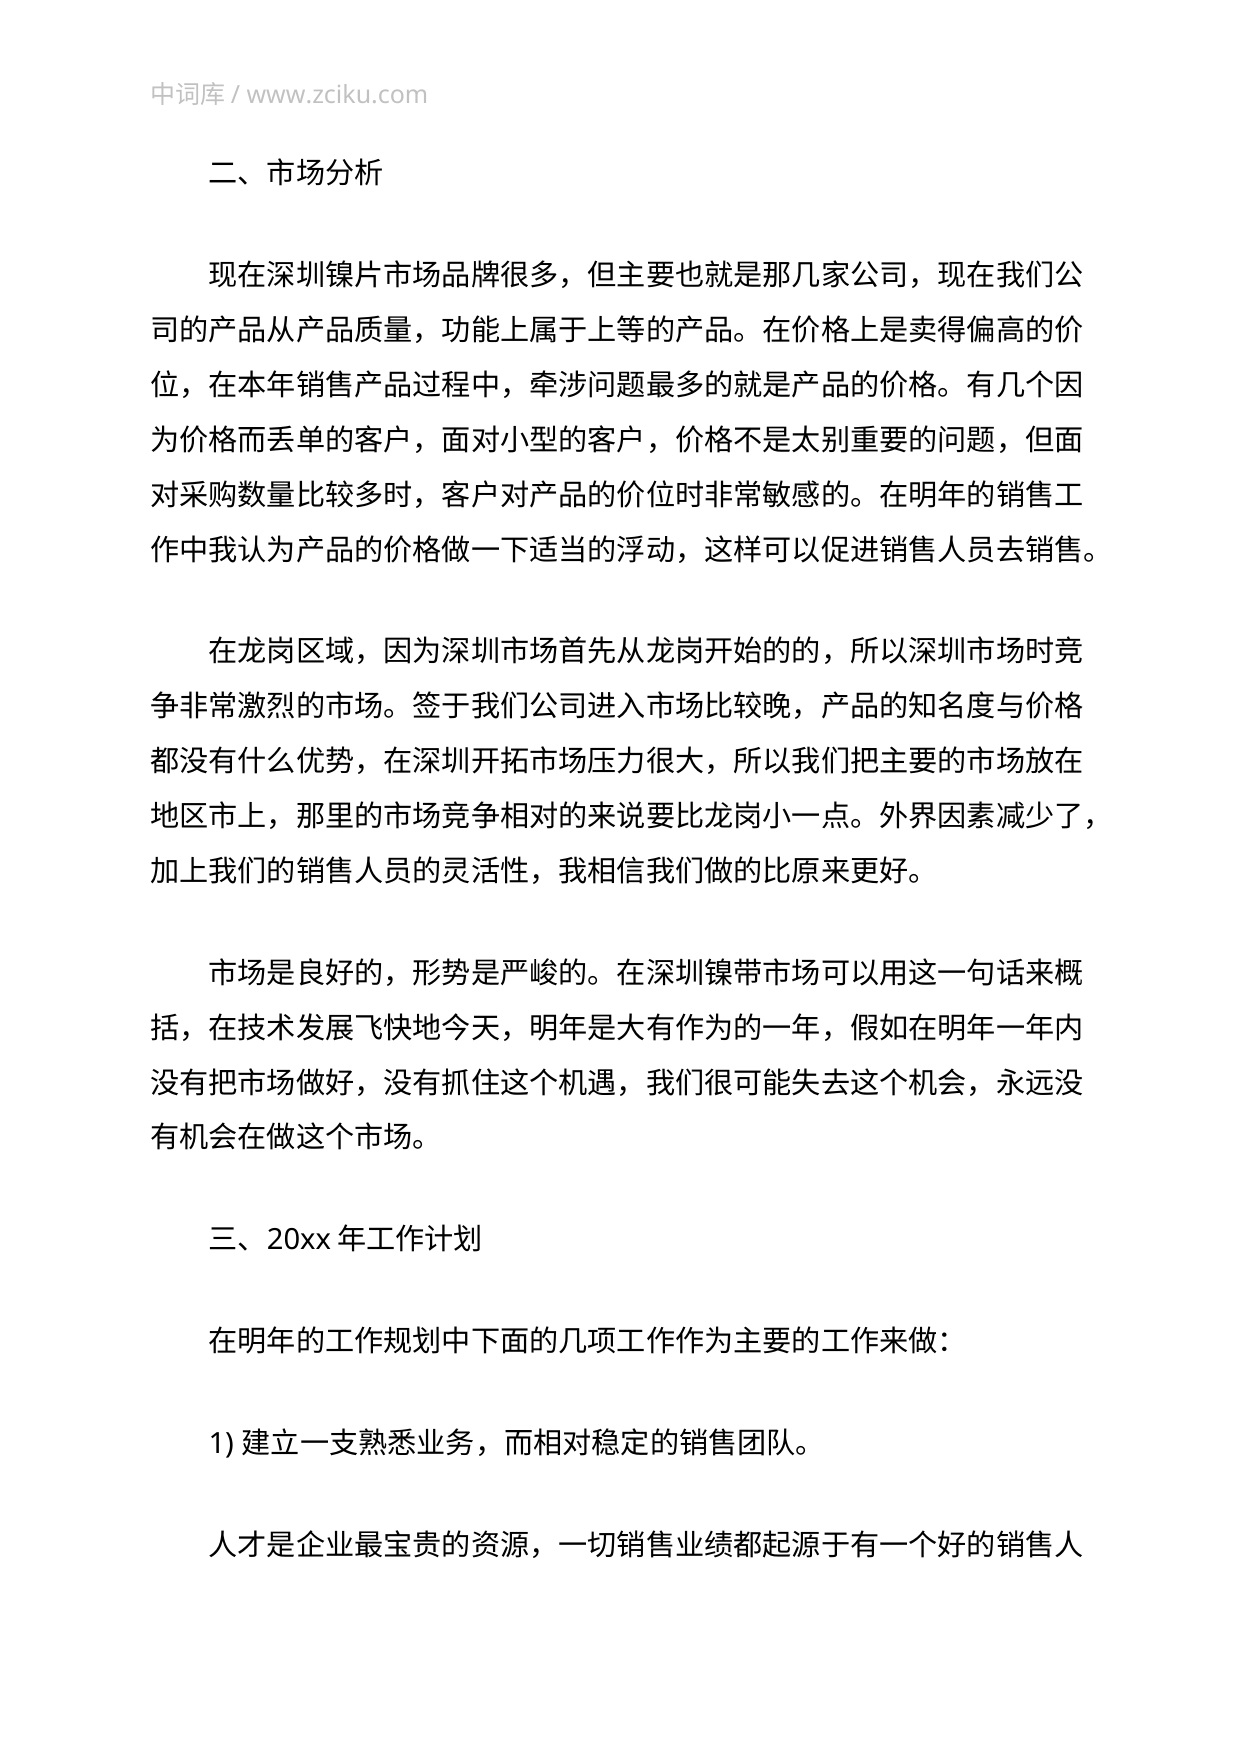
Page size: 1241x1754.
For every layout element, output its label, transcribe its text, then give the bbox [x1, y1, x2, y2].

text 二、市场分析 [150, 150, 1090, 192]
text 1) 建立一支熟悉业务，而相对稳定的销售团队。 [150, 1419, 1090, 1462]
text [150, 1522, 1090, 1564]
text 在明年的工作规划中下面的几项工作作为主要的工作来做： [150, 1318, 1090, 1360]
text 市场是良好的，形势是严峻的。在深圳镍带市场可以用这一句话来概括，在技术发展飞快地今天，明年是大有作为的一年，假如在明年一年内没有把市场做好，没有抓住这个机遇，我们很可能失去这个机会，永远没有机会在做这个市场。 [150, 949, 1090, 1156]
text 三、20xx年工作计划 [150, 1216, 1090, 1258]
text 在龙岗区域，因为深圳市场首先从龙岗开始的的，所以深圳市场时竞争非常激烈的市场。签于我们公司进入市场比较晚，产品的知名度与价格都没有什么优势，在深圳开拓市场压力很大，所以我们把主要的市场放在地区市上，那里的市场竞争相对的来说要比龙岗小一点。外界因素减少了，加上我们的销售人员的灵活性，我相信我们做的比原来更好。 [150, 628, 1090, 890]
text 现在深圳镍片市场品牌很多，但主要也就是那几家公司，现在我们公司的产品从产品质量，功能上属于上等的产品。在价格上是卖得偏高的价位，在本年销售产品过程中，牵涉问题最多的就是产品的价格。有几个因为价格而丢单的客户，面对小型的客户，价格不是太别重要的问题，但面对采购数量比较多时，客户对产品的价位时非常敏感的。在明年的销售工作中我认为产品的价格做一下适当的浮动，这样可以促进销售人员去销售。 [150, 252, 1090, 568]
